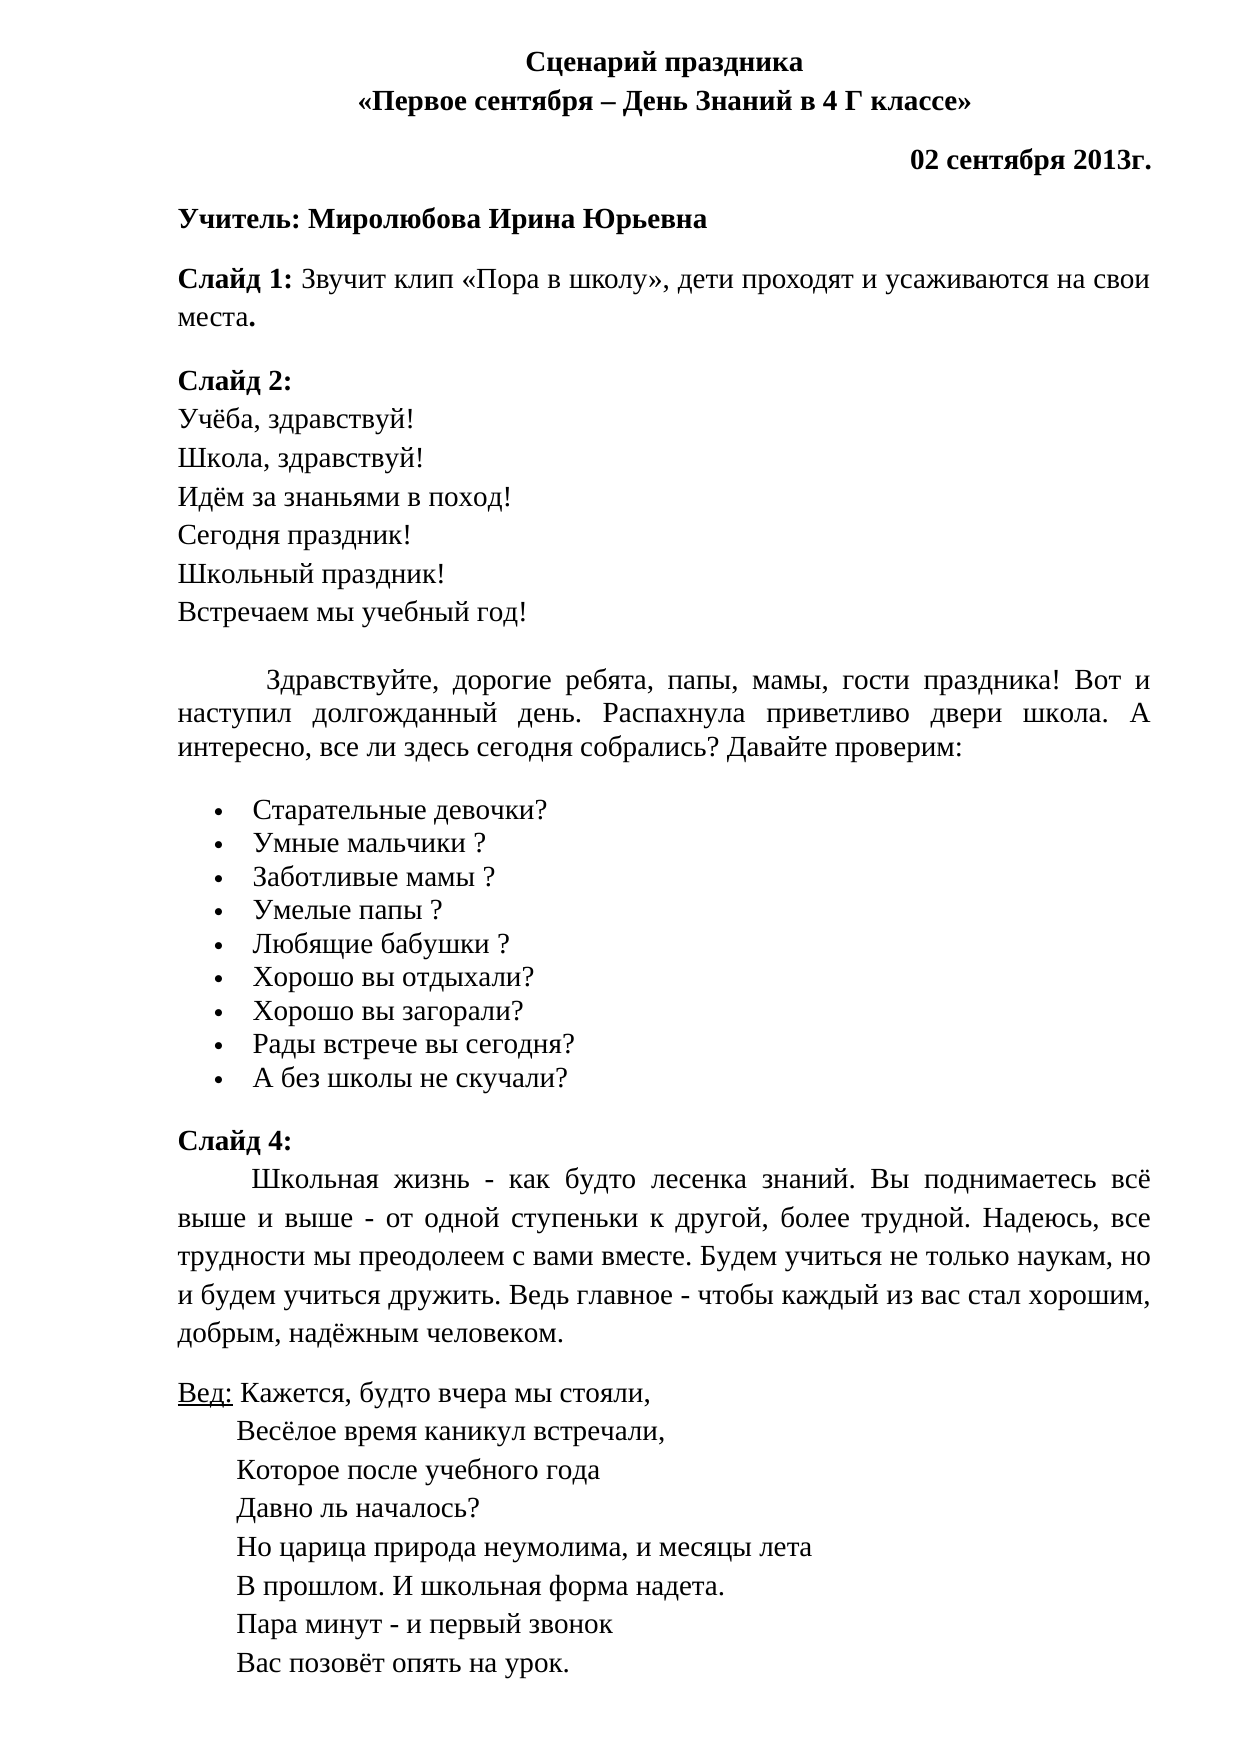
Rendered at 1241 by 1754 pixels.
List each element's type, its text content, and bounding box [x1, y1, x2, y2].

subtitle Слайд 2: [177, 363, 1152, 397]
text Учитель: Миролюбова Ирина Юрьевна [177, 202, 1152, 235]
subtitle Слайд 4: [177, 1123, 1152, 1156]
text Встречаем мы учебный год! [177, 594, 1152, 628]
text Школьная жизнь - как будто лесенка знаний. Вы поднимаетесь всё выше и выше - от одной ступеньки к другой, более трудной. Надеюсь, все трудности мы преодолеем с вами вместе. Будем учиться не только наукам, но и будем учиться дружить. Ведь главное - чтобы каждый из вас стал хорошим, добрым, надёжным человеком. [177, 1161, 1152, 1349]
list Хорошо вы отдыхали? [215, 959, 1152, 993]
text Вед: Кажется, будто вчера мы стояли, [177, 1375, 1152, 1408]
list Рады встрече вы сегодня? [215, 1027, 1152, 1060]
list Умные мальчики ? [215, 825, 1152, 859]
text Давно ль началось? [236, 1491, 1152, 1524]
text Пара минут - и первый звонок [236, 1606, 1152, 1640]
list Любящие бабушки ? [215, 926, 1152, 959]
text Но царица природа неумолима, и месяцы лета [236, 1529, 1152, 1563]
text Здравствуйте, дорогие ребята, папы, мамы, гости праздника! Вот и наступил долгожданный день. Распахнула приветливо двери школа. А интересно, все ли здесь сегодня собрались? Давайте проверим: [177, 662, 1152, 763]
list А без школы не скучали? [215, 1060, 1152, 1094]
list Старательные девочки? [215, 792, 1152, 825]
text Весёлое время каникул встречали, [236, 1413, 1152, 1447]
list Умелые папы ? [215, 892, 1152, 926]
text Идём за знаньями в поход! [177, 479, 1152, 512]
text Сегодня праздник! [177, 517, 1152, 551]
subtitle Слайд 1: Звучит клип «Пора в школу», дети проходят и усаживаются на свои места. [177, 261, 1152, 333]
text Учёба, здравствуй! [177, 402, 1152, 435]
text Школьный праздник! [177, 556, 1152, 589]
list Заботливые мамы ? [215, 859, 1152, 892]
text 02 сентября 2013г. [177, 142, 1152, 176]
text Сценарий праздника [177, 44, 1152, 78]
list Хорошо вы загорали? [215, 993, 1152, 1027]
text В прошлом. И школьная форма надета. [236, 1568, 1152, 1601]
text Вас позовёт опять на урок. [236, 1645, 1152, 1678]
text «Первое сентября – День Знаний в 4 Г классе» [177, 83, 1152, 116]
text Которое после учебного года [236, 1452, 1152, 1486]
text Школа, здравствуй! [177, 440, 1152, 474]
